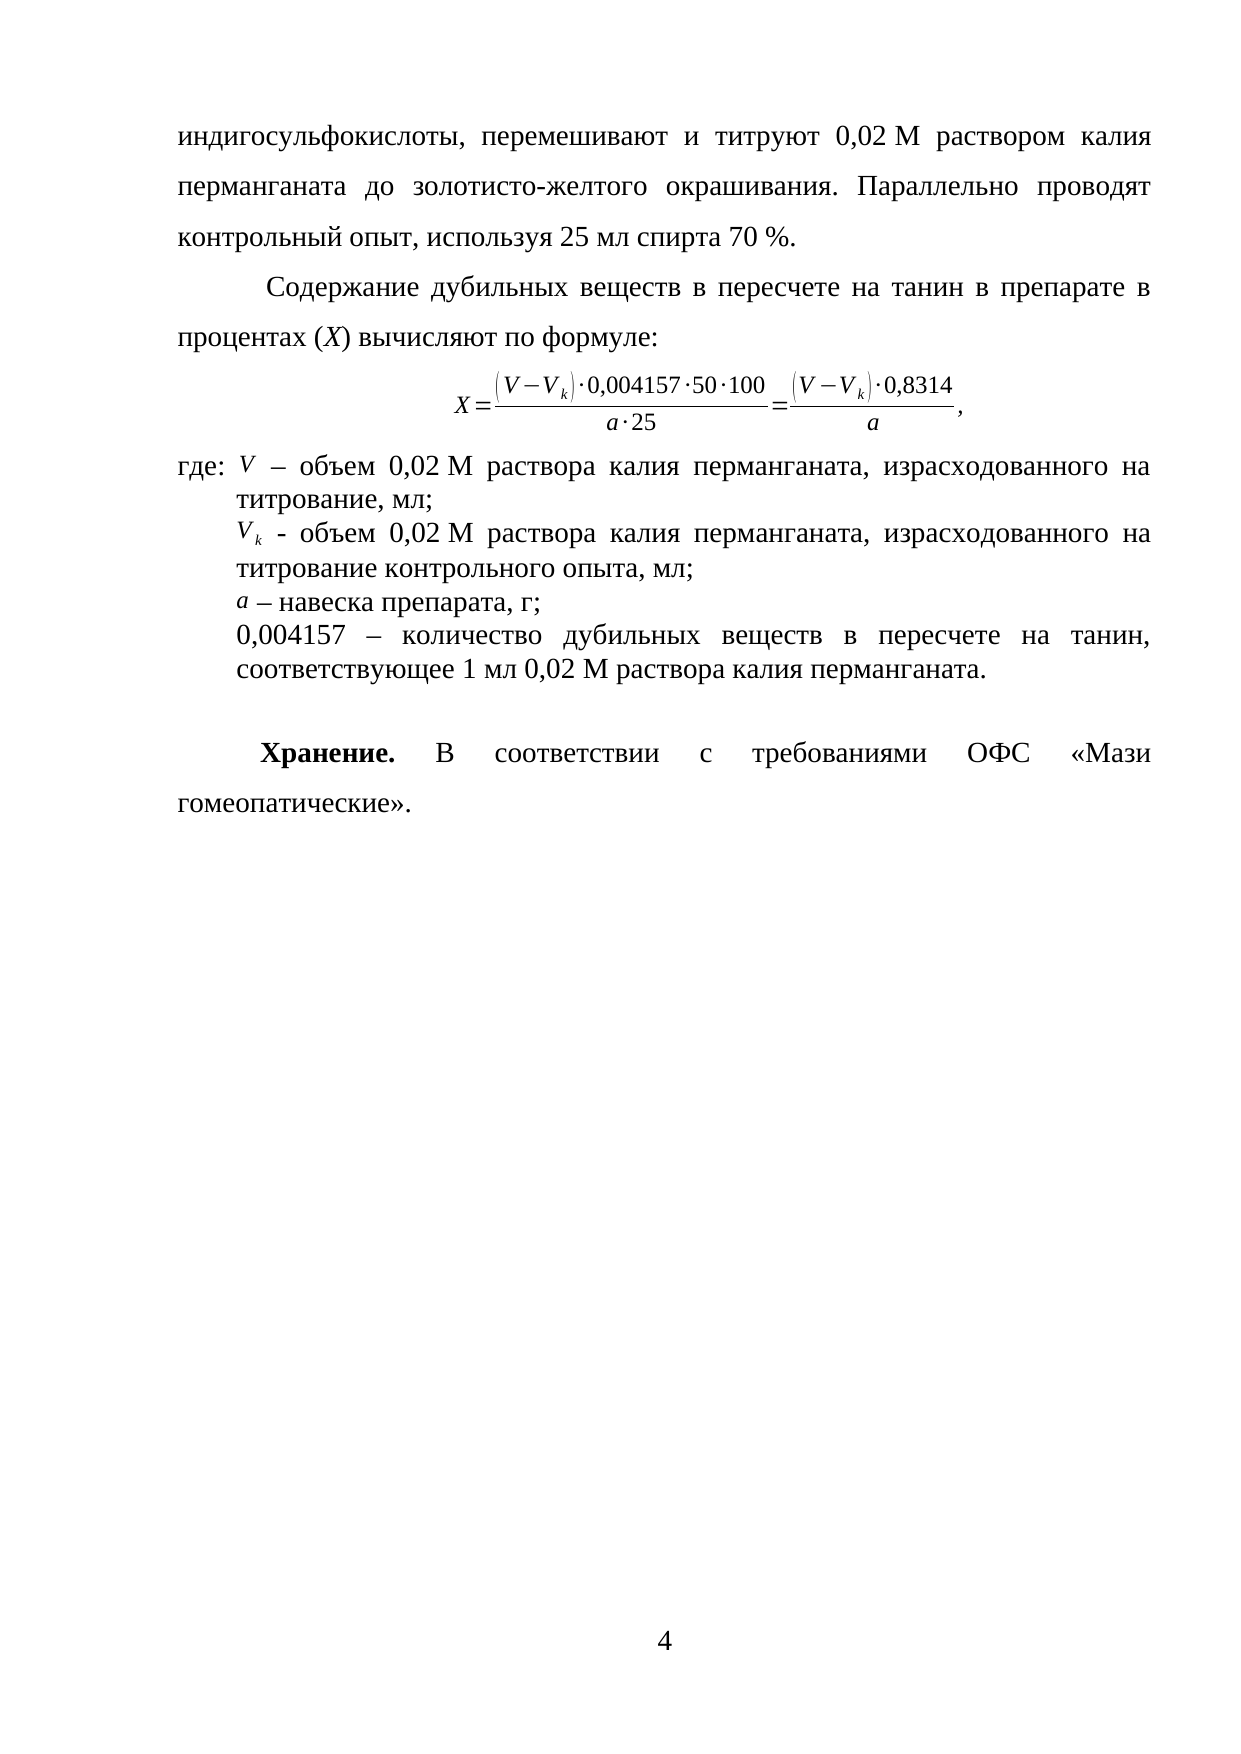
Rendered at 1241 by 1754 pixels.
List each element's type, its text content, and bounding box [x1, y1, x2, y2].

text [177, 118, 1152, 252]
text где: – объем 0,02 М раствора калия перманганата, израсходованного на титрование, мл; [177, 448, 1152, 515]
text 0,004157 – количество дубильных веществ в пересчете на танин, соответствующее 1 мл 0,02 М раствора калия перманганата. [236, 617, 1152, 684]
text Хранение. В соответствии с требованиями ОФС «Мази гомеопатические». [177, 735, 1152, 819]
text Содержание дубильных веществ в пересчете на танин в препарате в процентах (Х) вычисляют по формуле: [177, 269, 1152, 353]
text – навеска препарата, г; [236, 584, 1152, 617]
text - объем 0,02 М раствора калия перманганата, израсходованного на титрование контрольного опыта, мл; [236, 515, 1152, 584]
